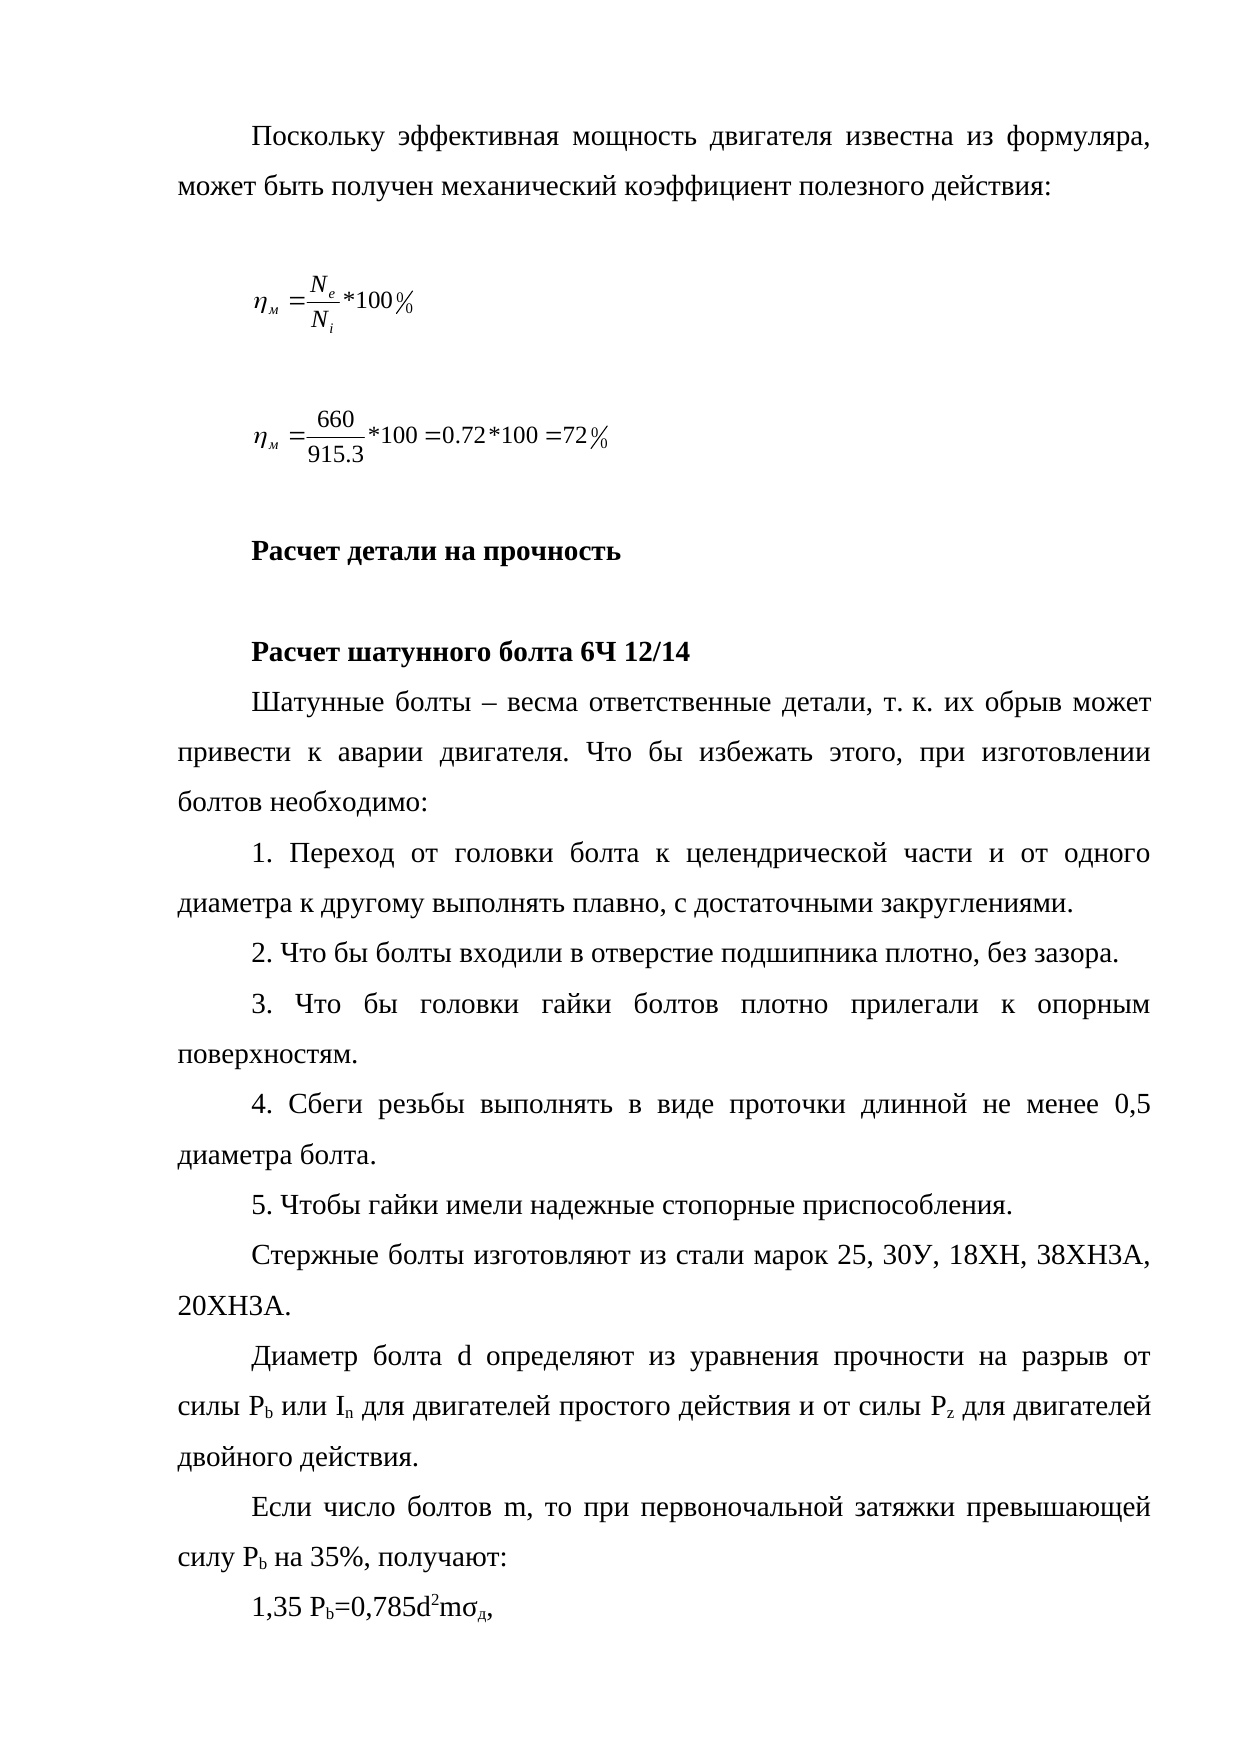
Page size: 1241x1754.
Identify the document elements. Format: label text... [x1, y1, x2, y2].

text Поскольку эффективная мощность двигателя известна из формуляра, может быть получен механический коэффициент полезного действия: [177, 118, 1152, 202]
text 5. Чтобы гайки имели надежные стопорные приспособления. [177, 1187, 1152, 1221]
text 2. Что бы болты входили в отверстие подшипника плотно, без зазора. [177, 936, 1152, 969]
text Расчет детали на прочность [177, 533, 1152, 567]
text Стержные болты изготовляют из стали марок 25, 30У, 18ХН, 38ХН3А, 20ХН3А. [177, 1237, 1152, 1321]
text 1. Переход от головки болта к целендрической части и от одного диаметра к другому выполнять плавно, с достаточными закруглениями. [177, 835, 1152, 919]
text 4. Сбеги резьбы выполнять в виде проточки длинной не менее 0,5 диаметра болта. [177, 1086, 1152, 1170]
text Расчет шатунного болта 6Ч 12/14 [177, 634, 1152, 667]
text Диаметр болта d определяют из уравнения прочности на разрыв от силы Pb или In для двигателей простого действия и от силы Pz для двигателей двойного действия. [177, 1338, 1152, 1472]
text 3. Что бы головки гайки болтов плотно прилегали к опорным поверхностям. [177, 986, 1152, 1070]
text Шатунные болты – весма ответственные детали, т. к. их обрыв может привести к аварии двигателя. Что бы избежать этого, при изготовлении болтов необходимо: [177, 684, 1152, 818]
text Если число болтов m, то при первоночальной затяжки превышающей силу Pb на 35%, получают: [177, 1489, 1152, 1573]
text 1,35 Pb=0,785d2mσд, [177, 1589, 1152, 1623]
